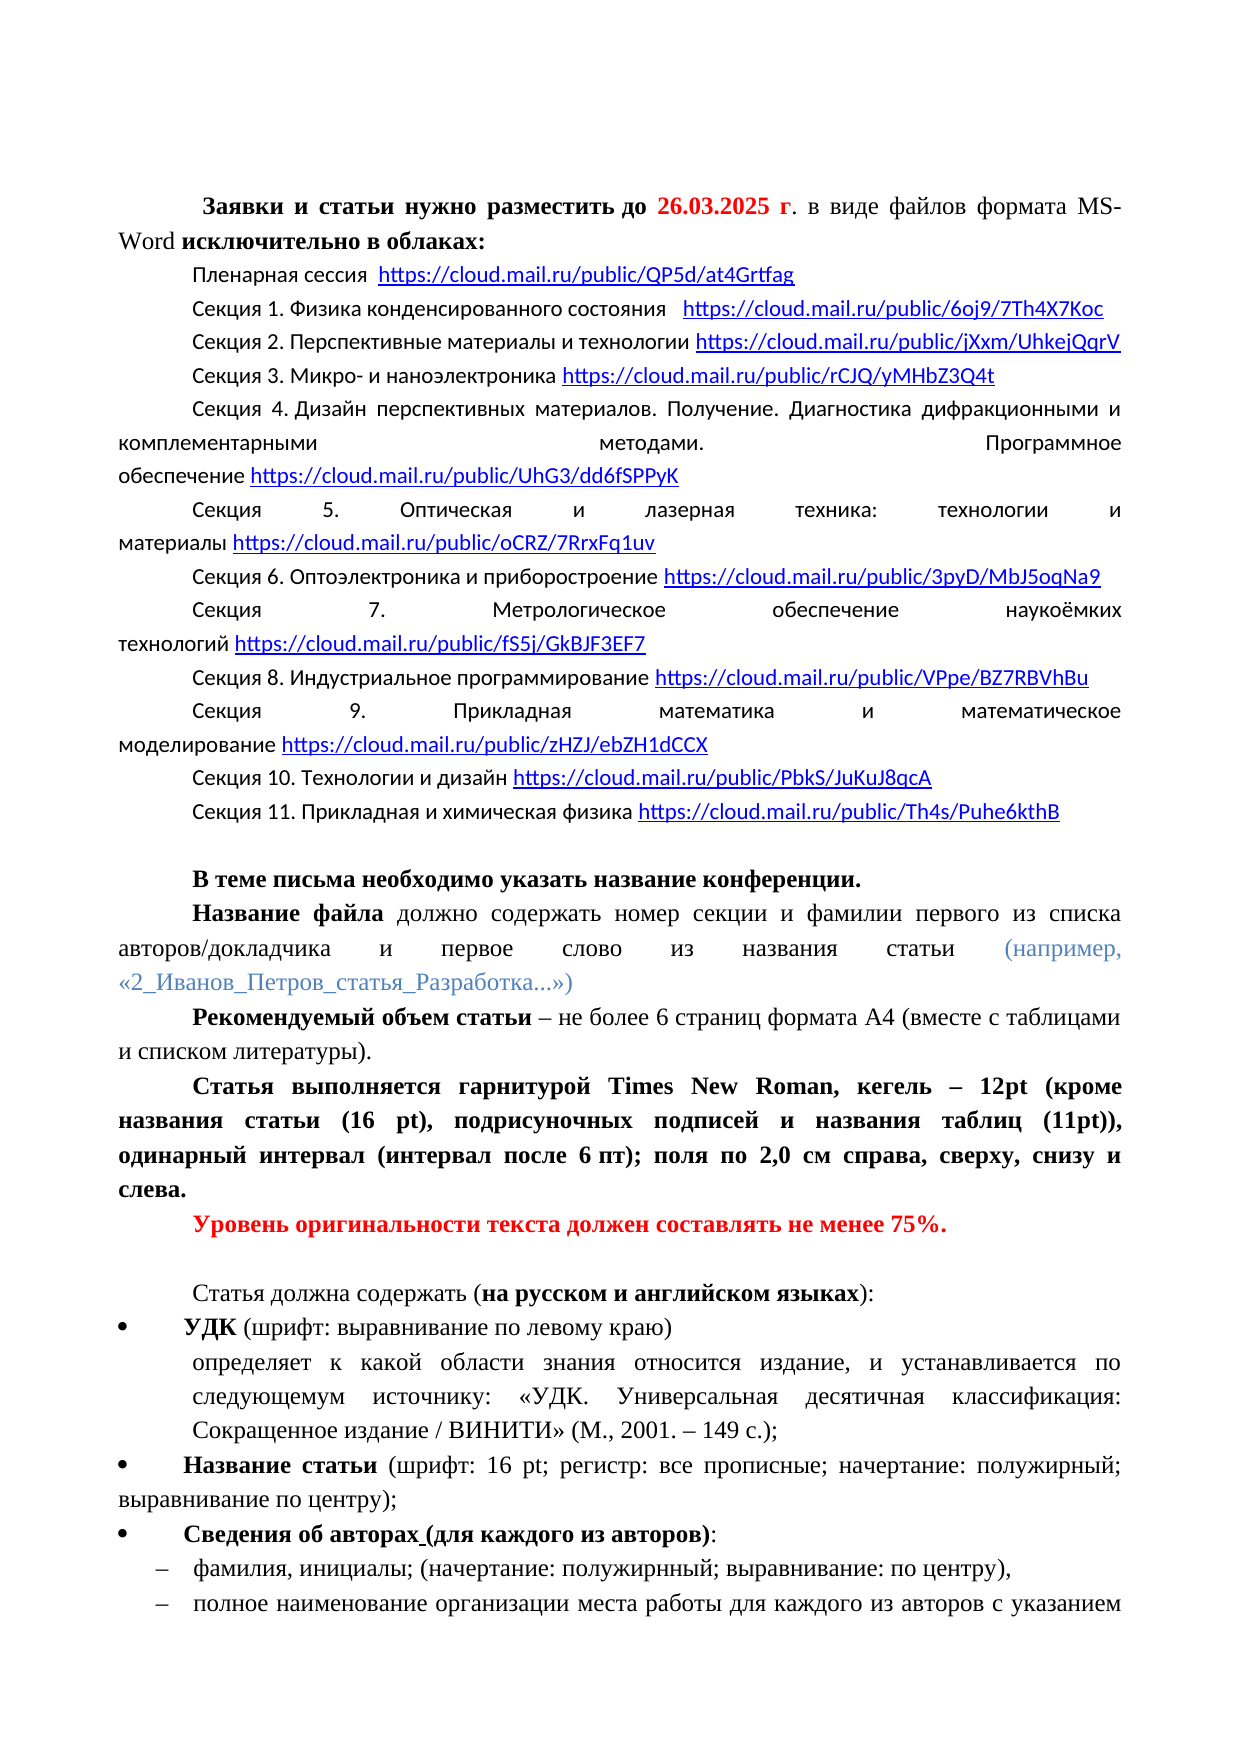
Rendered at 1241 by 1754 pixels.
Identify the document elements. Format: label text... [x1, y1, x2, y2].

list фамилия, инициалы; (начертание: полужирнный; выравнивание: по центру), [156, 1553, 1122, 1582]
text Секция 2. Перспективные материалы и технологии https://cloud.mail.ru/public/jXxm/UhkejQqrV [118, 327, 1122, 355]
list Название статьи (шрифт: 16 pt; регистр: все прописные; начертание: полужирный; выравнивание по центру); [118, 1450, 1122, 1513]
text Заявки и статьи нужно разместить до 26.03.2025 г. в виде файлов формата MS-Word исключительно в облаках: [118, 191, 1122, 254]
text Секция 5. Оптическая и лазерная техника: технологии и материалы https://cloud.mail.ru/public/oCRZ/7RrxFq1uv [118, 495, 1122, 557]
text Секция 10. Технологии и дизайн https://cloud.mail.ru/public/PbkS/JuKuJ8qcA [118, 763, 1122, 791]
text Рекомендуемый объем статьи – не более 6 страниц формата А4 (вместе с таблицами и списком литературы). [118, 1002, 1122, 1065]
text Статья выполняется гарнитурой Times New Roman, кегель – 12pt (кроме названия статьи (16 pt), подрисуночных подписей и названия таблиц (11pt)), одинарный интервал (интервал после 6 пт); поля по 2,0 см справа, сверху, снизу и слева. [118, 1071, 1122, 1203]
text Секция 8. Индустриальное программирование https://cloud.mail.ru/public/VPpe/BZ7RBVhBu [118, 663, 1122, 691]
text Секция 7. Метрологическое обеспечение наукоёмких технологий https://cloud.mail.ru/public/fS5j/GkBJF3EF7 [118, 596, 1122, 657]
text Пленарная сессия https://cloud.mail.ru/public/QP5d/at4Grtfag [118, 260, 1122, 288]
text Секция 1. Физика конденсированного состояния https://cloud.mail.ru/public/6oj9/7Th4X7Koc [118, 294, 1122, 322]
list Сведения об авторах (для каждого из авторов): [118, 1519, 1122, 1548]
list определяет к какой области знания относится издание, и устанавливается по следующемум источнику: «УДК. Универсальная десятичная классификация: Сокращенное издание / ВИНИТИ» (М., 2001. – 149 с.); [192, 1347, 1122, 1444]
text Секция 4. Дизайн перспективных материалов. Получение. Диагностика дифракционными и комплементарными методами. Программное обеспечение https://cloud.mail.ru/public/UhG3/dd6fSPPyK [118, 394, 1122, 489]
list полное наименование организации места работы для каждого из авторов с указанием должности, научное звание (выравнивание: по центру); [156, 1588, 1122, 1617]
text Секция 6. Оптоэлектроника и приборостроение https://cloud.mail.ru/public/3pyD/MbJ5oqNa9 [118, 562, 1122, 590]
text Секция 3. Микро- и наноэлектроника https://cloud.mail.ru/public/rCJQ/yMHbZ3Q4t [118, 361, 1122, 389]
text Секция 9. Прикладная математика и математическое моделирование https://cloud.mail.ru/public/zHZJ/ebZH1dCCX [118, 696, 1122, 758]
text В теме письма необходимо указать название конференции. [118, 864, 1122, 893]
text Статья должна содержать (на русском и английском языках): [118, 1278, 1122, 1306]
text Секция 11. Прикладная и химическая физика https://cloud.mail.ru/public/Th4s/Puhe6kthB [118, 797, 1122, 825]
list УДК (шрифт: выравнивание по левому краю) [118, 1312, 1122, 1341]
text Название файла должно содержать номер секции и фамилии первого из списка авторов/докладчика и первое слово из названия статьи (например, «2_Иванов_Петров_статья_Разработка...») [118, 898, 1122, 996]
text Уровень оригинальности текста должен составлять не менее 75%. [118, 1209, 1122, 1237]
